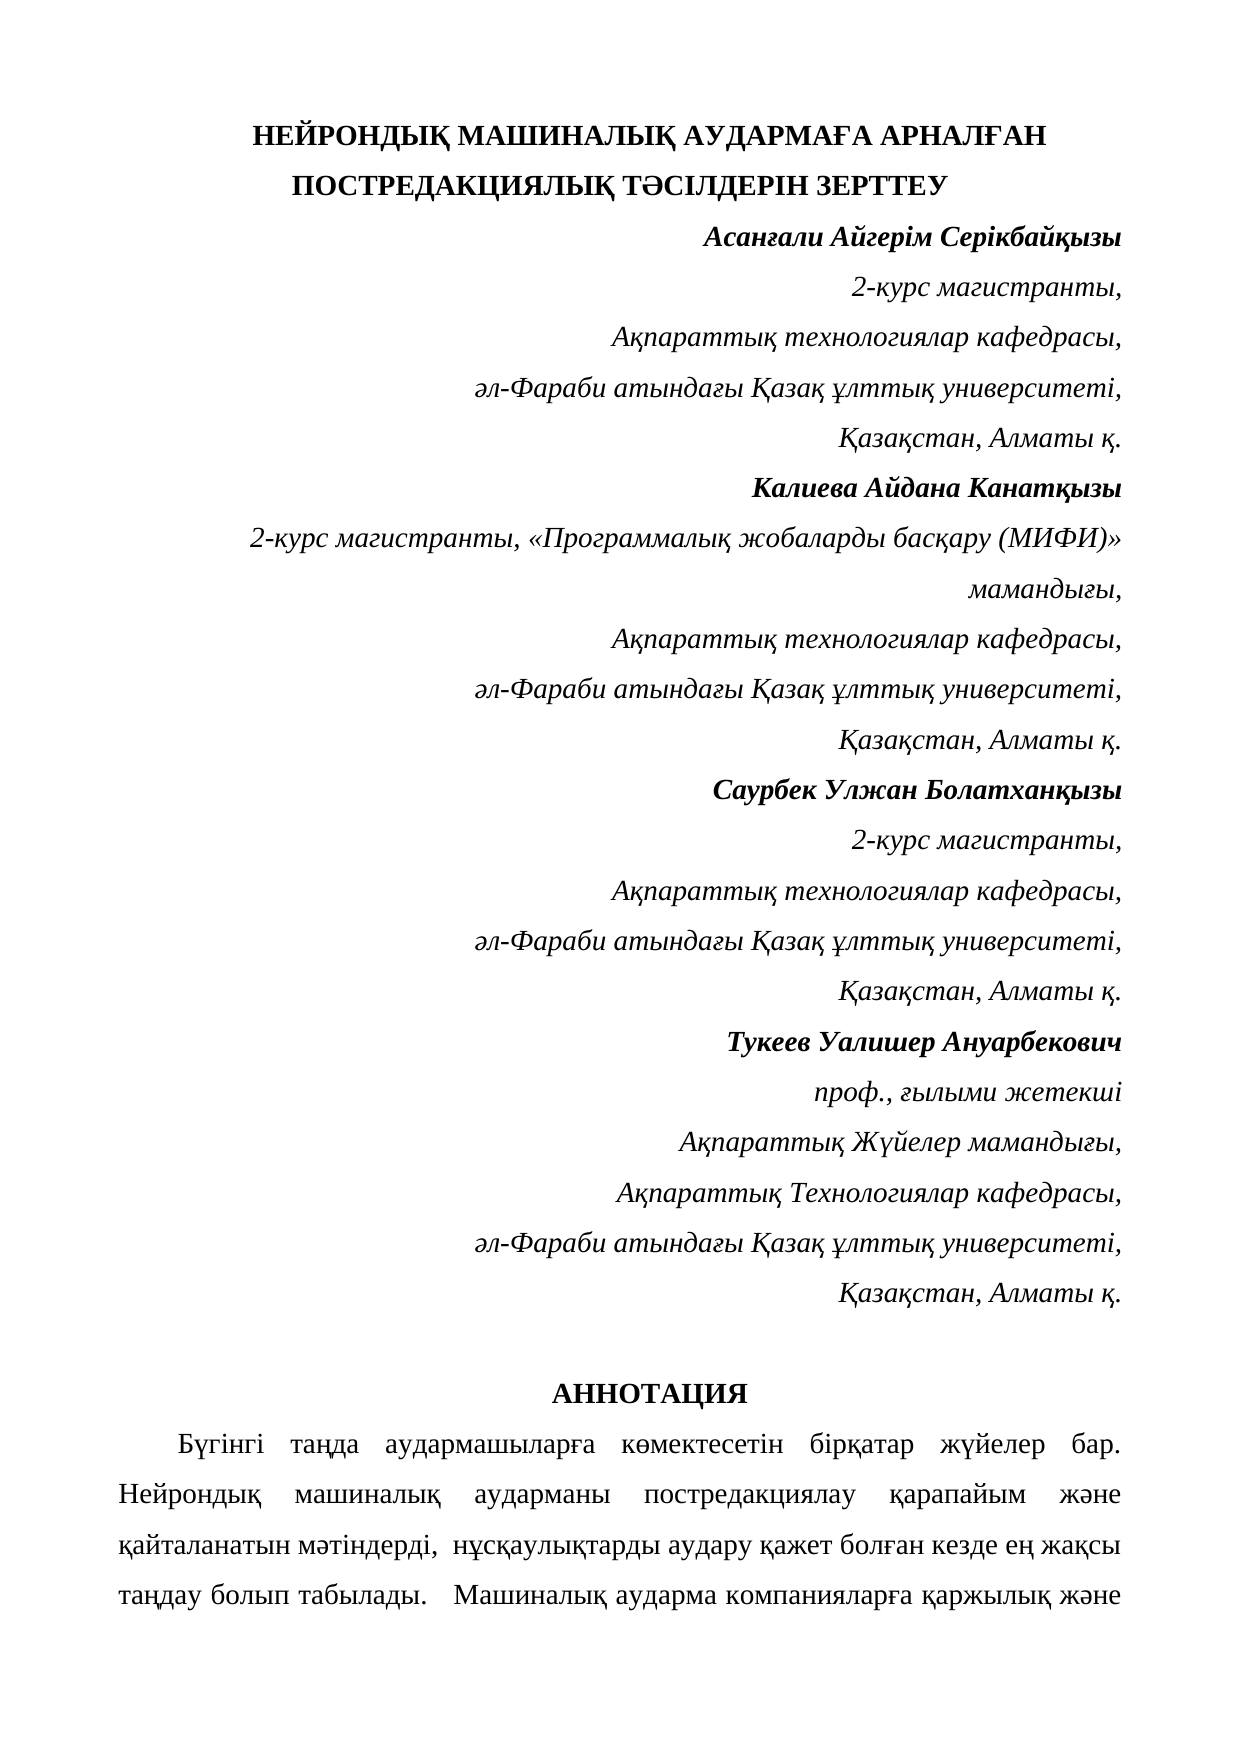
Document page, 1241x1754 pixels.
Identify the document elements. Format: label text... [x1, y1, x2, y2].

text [118, 1426, 1122, 1611]
text НЕЙРОНДЫҚ МАШИНАЛЫҚ АУДАРМАҒА АРНАЛҒАН ПОСТРЕДАКЦИЯЛЫҚ ТӘСІЛДЕРІН ЗЕРТТЕУ [118, 118, 1122, 202]
text 2-курс магистранты, [118, 269, 1122, 303]
text Ақпараттық технологиялар кафедрасы, [118, 621, 1122, 655]
text Ақпараттық технологиялар кафедрасы, [118, 319, 1122, 353]
text 2-курс магистранты, [118, 822, 1122, 856]
text Асанғали Айгерім Серікбайқызы [118, 219, 1122, 252]
text Ақпараттық технологиялар кафедрасы, [118, 873, 1122, 906]
text әл-Фараби атындағы Қазақ ұлттық университеті, [118, 370, 1122, 403]
text АННОТАЦИЯ [118, 1376, 1122, 1409]
text әл-Фараби атындағы Қазақ ұлттық университеті, [118, 1225, 1122, 1258]
text әл-Фараби атындағы Қазақ ұлттық университеті, [118, 672, 1122, 705]
text Калиева Айдана Канатқызы [118, 470, 1122, 504]
text Ақпараттық Технологиялар кафедрасы, [118, 1175, 1122, 1208]
text Саурбек Улжан Болатханқызы [118, 772, 1122, 806]
text 2-курс магистранты, «Программалық жобаларды басқару (МИФИ)» мамандығы, [118, 521, 1122, 604]
text Қазақстан, Алматы қ. [118, 722, 1122, 755]
text Тукеев Уалишер Ануарбекович [118, 1024, 1122, 1057]
text Ақпараттық Жүйелер мамандығы, [118, 1124, 1122, 1158]
text Қазақстан, Алматы қ. [118, 420, 1122, 453]
text проф., ғылыми жетекші [118, 1074, 1122, 1108]
text Қазақстан, Алматы қ. [118, 1275, 1122, 1309]
text әл-Фараби атындағы Қазақ ұлттық университеті, [118, 923, 1122, 957]
text Қазақстан, Алматы қ. [118, 973, 1122, 1007]
